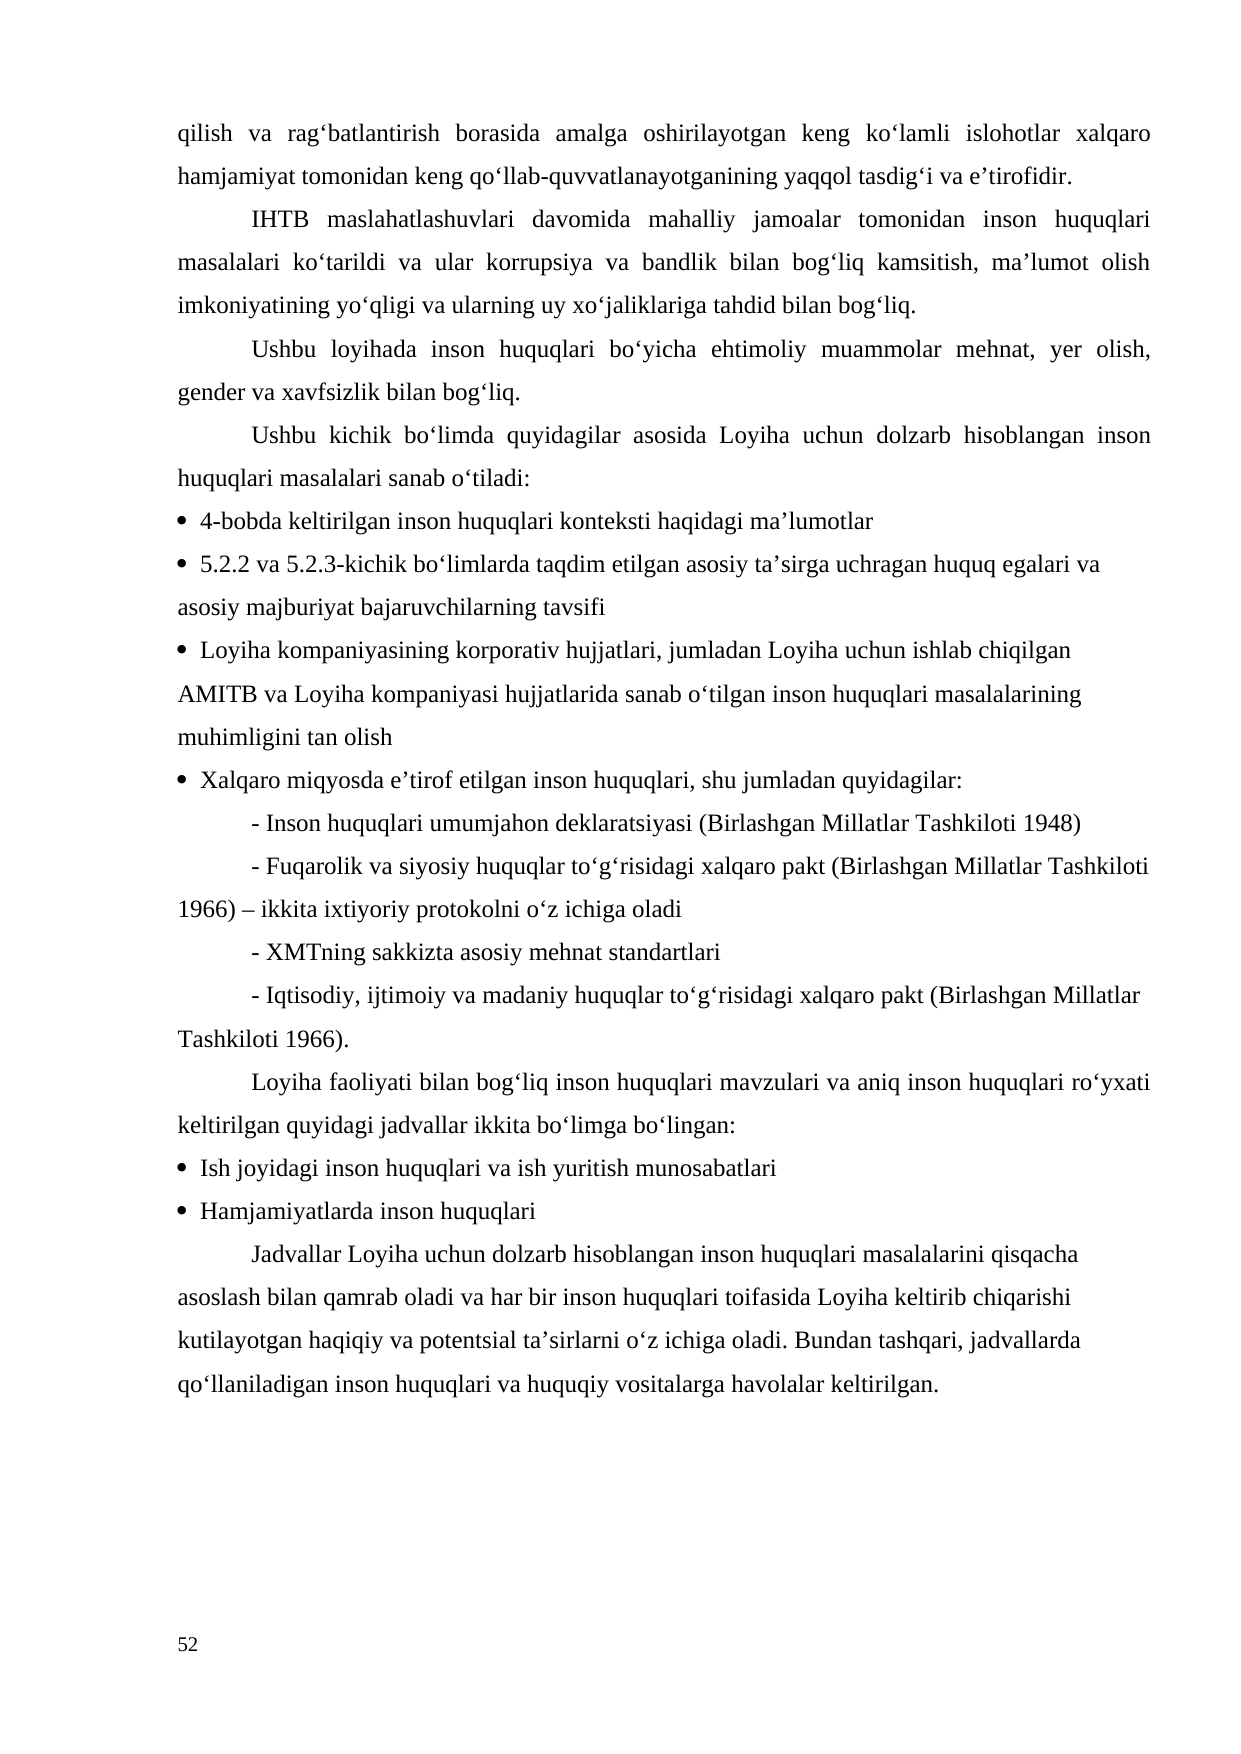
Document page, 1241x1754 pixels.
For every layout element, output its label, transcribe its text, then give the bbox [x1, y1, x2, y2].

text - Inson huquqlari umumjahon deklaratsiyasi (Birlashgan Millatlar Tashkiloti 1948) [177, 808, 1152, 837]
list Loyiha kompaniyasining korporativ hujjatlari, jumladan Loyiha uchun ishlab chiqilgan AMITB va Loyiha kompaniyasi hujjatlarida sanab o‘tilgan inson huquqlari masalalarining muhimligini tan olish [177, 636, 1152, 751]
list Ushbu loyihada inson huquqlari bo‘yicha ehtimoliy muammolar mehnat, yer olish, gender va xavfsizlik bilan bog‘liq. [177, 334, 1152, 406]
text - XMTning sakkizta asosiy mehnat standartlari [177, 937, 1152, 966]
list 5.2.2 va 5.2.3-kichik bo‘limlarda taqdim etilgan asosiy ta’sirga uchragan huquq egalari va asosiy majburiyat bajaruvchilarning tavsifi [177, 549, 1152, 621]
list Xalqaro miqyosda e’tirof etilgan inson huquqlari, shu jumladan quyidagilar: [177, 765, 1152, 794]
text Jadvallar Loyiha uchun dolzarb hisoblangan inson huquqlari masalalarini qisqacha asoslash bilan qamrab oladi va har bir inson huquqlari toifasida Loyiha keltirib chiqarishi kutilayotgan haqiqiy va potentsial ta’sirlarni o‘z ichiga oladi. Bundan tashqari, jadvallarda qo‘llaniladigan inson huquqlari va huquqiy vositalarga havolalar keltirilgan. [177, 1239, 1152, 1397]
list Ushbu kichik bo‘limda quyidagilar asosida Loyiha uchun dolzarb hisoblangan inson huquqlari masalalari sanab o‘tiladi: [177, 420, 1152, 492]
list IHTB maslahatlashuvlari davomida mahalliy jamoalar tomonidan inson huquqlari masalalari ko‘tarildi va ular korrupsiya va bandlik bilan bog‘liq kamsitish, ma’lumot olish imkoniyatining yo‘qligi va ularning uy xo‘jaliklariga tahdid bilan bog‘liq. [177, 204, 1152, 319]
text - Fuqarolik va siyosiy huquqlar to‘g‘risidagi xalqaro pakt (Birlashgan Millatlar Tashkiloti 1966) – ikkita ixtiyoriy protokolni o‘z ichiga oladi [177, 851, 1152, 923]
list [177, 118, 1152, 190]
list Hamjamiyatlarda inson huquqlari [177, 1196, 1152, 1225]
list Ish joyidagi inson huquqlari va ish yuritish munosabatlari [177, 1153, 1152, 1182]
list Loyiha faoliyati bilan bog‘liq inson huquqlari mavzulari va aniq inson huquqlari ro‘yxati keltirilgan quyidagi jadvallar ikkita bo‘limga bo‘lingan: [177, 1067, 1152, 1139]
text - Iqtisodiy, ijtimoiy va madaniy huquqlar to‘g‘risidagi xalqaro pakt (Birlashgan Millatlar Tashkiloti 1966). [177, 981, 1152, 1052]
list 4-bobda keltirilgan inson huquqlari konteksti haqidagi ma’lumotlar [177, 506, 1152, 535]
